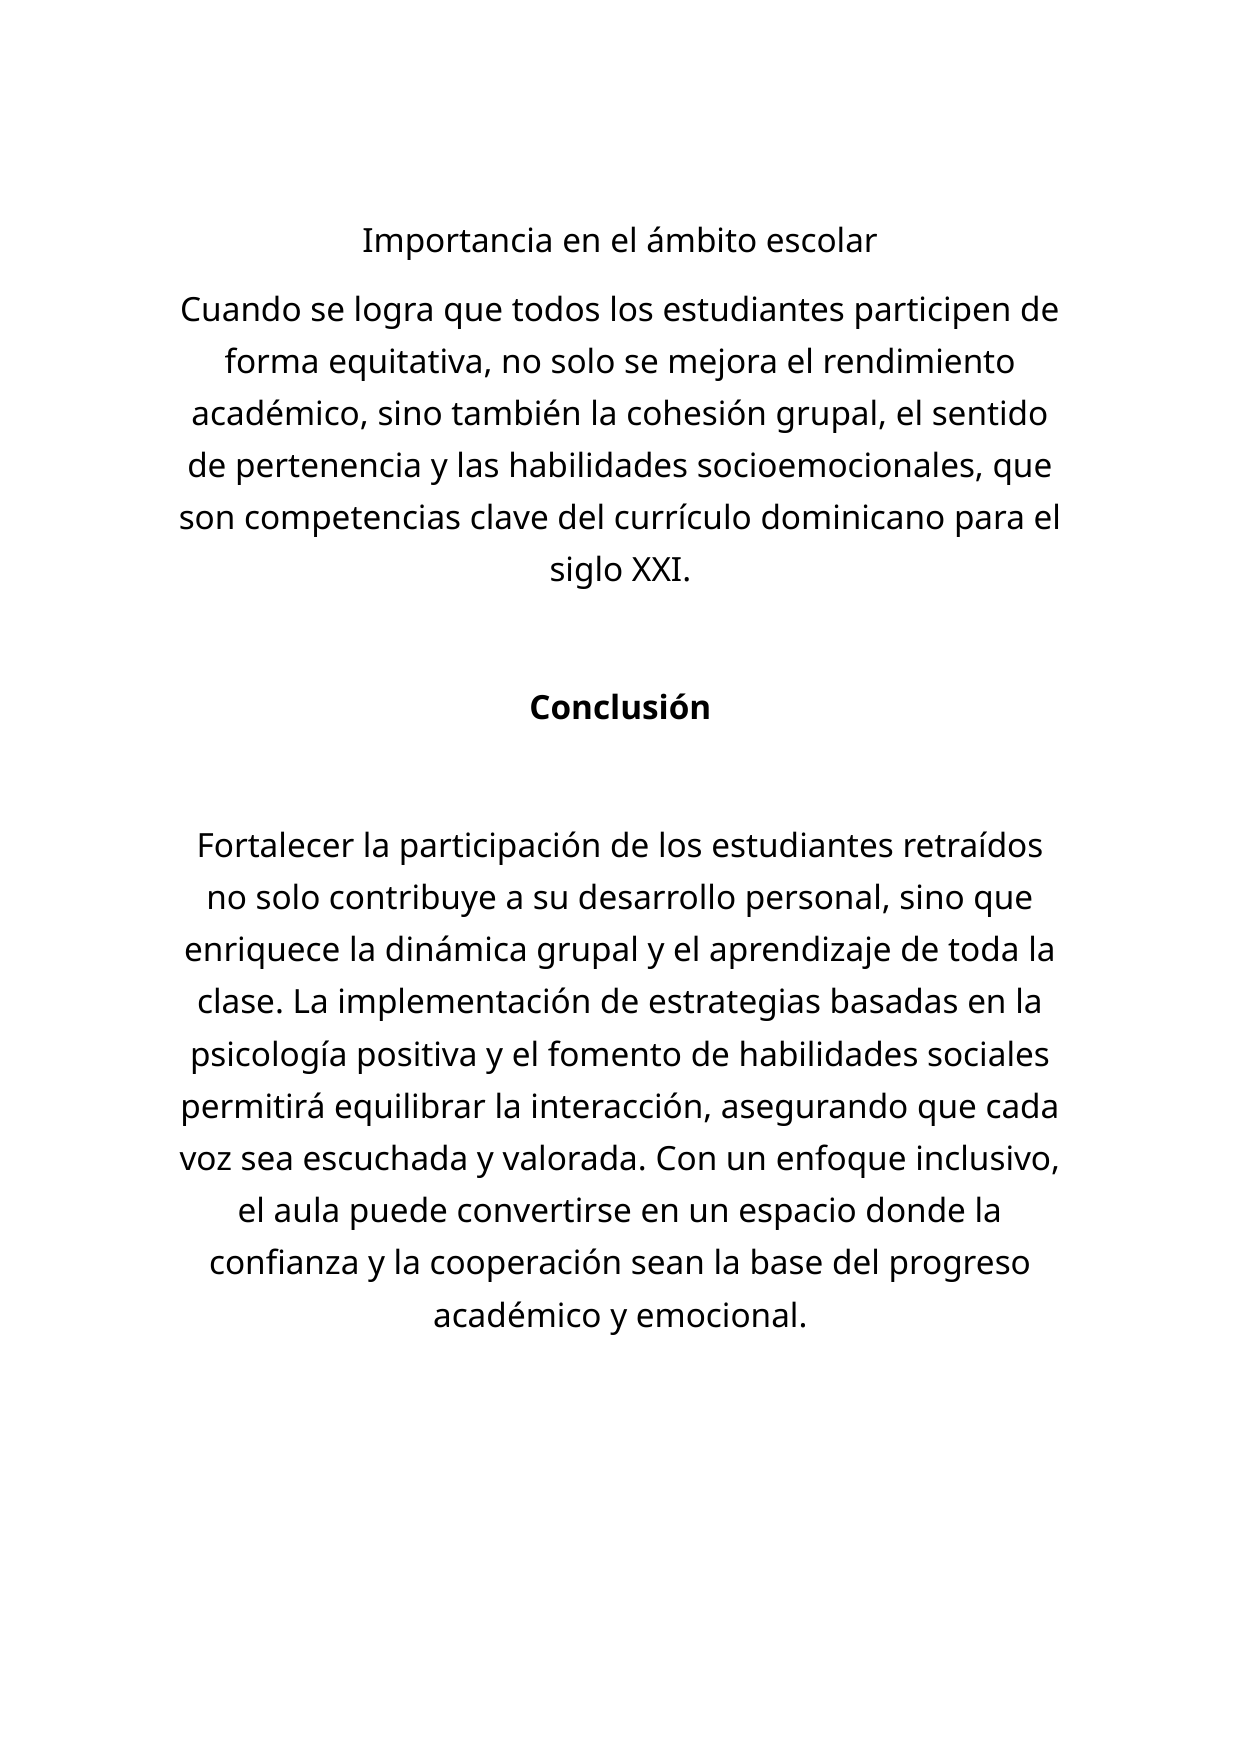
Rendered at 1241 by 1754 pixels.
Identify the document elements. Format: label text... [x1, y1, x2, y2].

text Cuando se logra que todos los estudiantes participen de forma equitativa, no solo se mejora el rendimiento académico, sino también la cohesión grupal, el sentido de pertenencia y las habilidades socioemocionales, que son competencias clave del currículo dominicano para el siglo XXI. [177, 285, 1063, 592]
text Importancia en el ámbito escolar [177, 216, 1063, 262]
text Fortalecer la participación de los estudiantes retraídos no solo contribuye a su desarrollo personal, sino que enriquece la dinámica grupal y el aprendizaje de toda la clase. La implementación de estrategias basadas en la psicología positiva y el fomento de habilidades sociales permitirá equilibrar la interacción, asegurando que cada voz sea escuchada y valorada. Con un enfoque inclusivo, el aula puede convertirse en un espacio donde la confianza y la cooperación sean la base del progreso académico y emocional. [177, 822, 1063, 1337]
text Conclusión [177, 684, 1063, 729]
